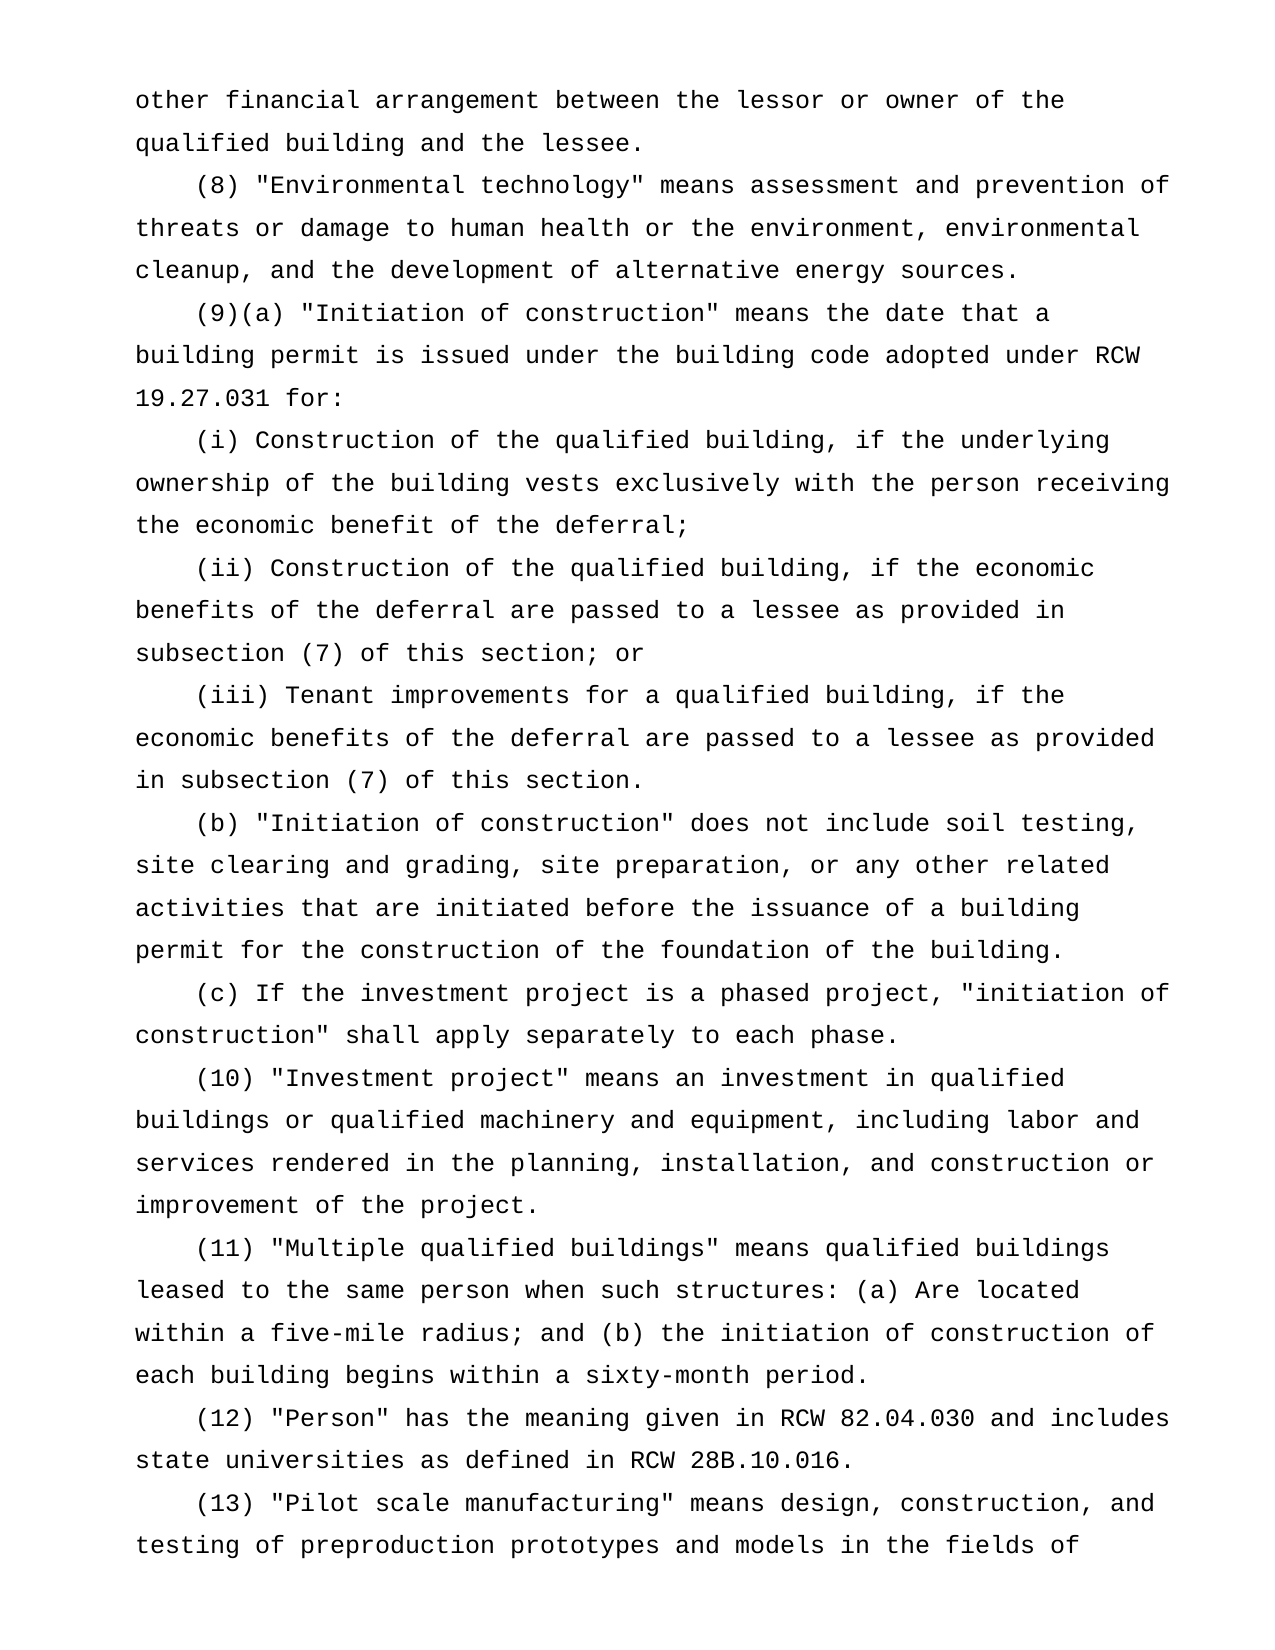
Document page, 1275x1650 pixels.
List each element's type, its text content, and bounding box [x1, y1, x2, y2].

text (8) "Environmental technology" means assessment and prevention of threats or damage to human health or the environment, environmental cleanup, and the development of alternative energy sources. [135, 160, 1170, 287]
text (11) "Multiple qualified buildings" means qualified buildings leased to the same person when such structures: (a) Are located within a five-mile radius; and (b) the initiation of construction of each building begins within a sixty-month period. [135, 1222, 1170, 1392]
text (iii) Tenant improvements for a qualified building, if the economic benefits of the deferral are passed to a lessee as provided in subsection (7) of this section. [135, 670, 1170, 797]
text (12) "Person" has the meaning given in RCW 82.04.030 and includes state universities as defined in RCW 28B.10.016. [135, 1392, 1170, 1477]
text (10) "Investment project" means an investment in qualified buildings or qualified machinery and equipment, including labor and services rendered in the planning, installation, and construction or improvement of the project. [135, 1052, 1170, 1222]
text (ii) Construction of the qualified building, if the economic benefits of the deferral are passed to a lessee as provided in subsection (7) of this section; or [135, 542, 1170, 670]
text (c) If the investment project is a phased project, "initiation of construction" shall apply separately to each phase. [135, 967, 1170, 1052]
text (b) "Initiation of construction" does not include soil testing, site clearing and grading, site preparation, or any other related activities that are initiated before the issuance of a building permit for the construction of the foundation of the building. [135, 797, 1170, 967]
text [135, 1477, 1170, 1562]
text (9)(a) "Initiation of construction" means the date that a building permit is issued under the building code adopted under RCW 19.27.031 for: [135, 287, 1170, 415]
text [135, 75, 1170, 160]
text (i) Construction of the qualified building, if the underlying ownership of the building vests exclusively with the person receiving the economic benefit of the deferral; [135, 415, 1170, 542]
